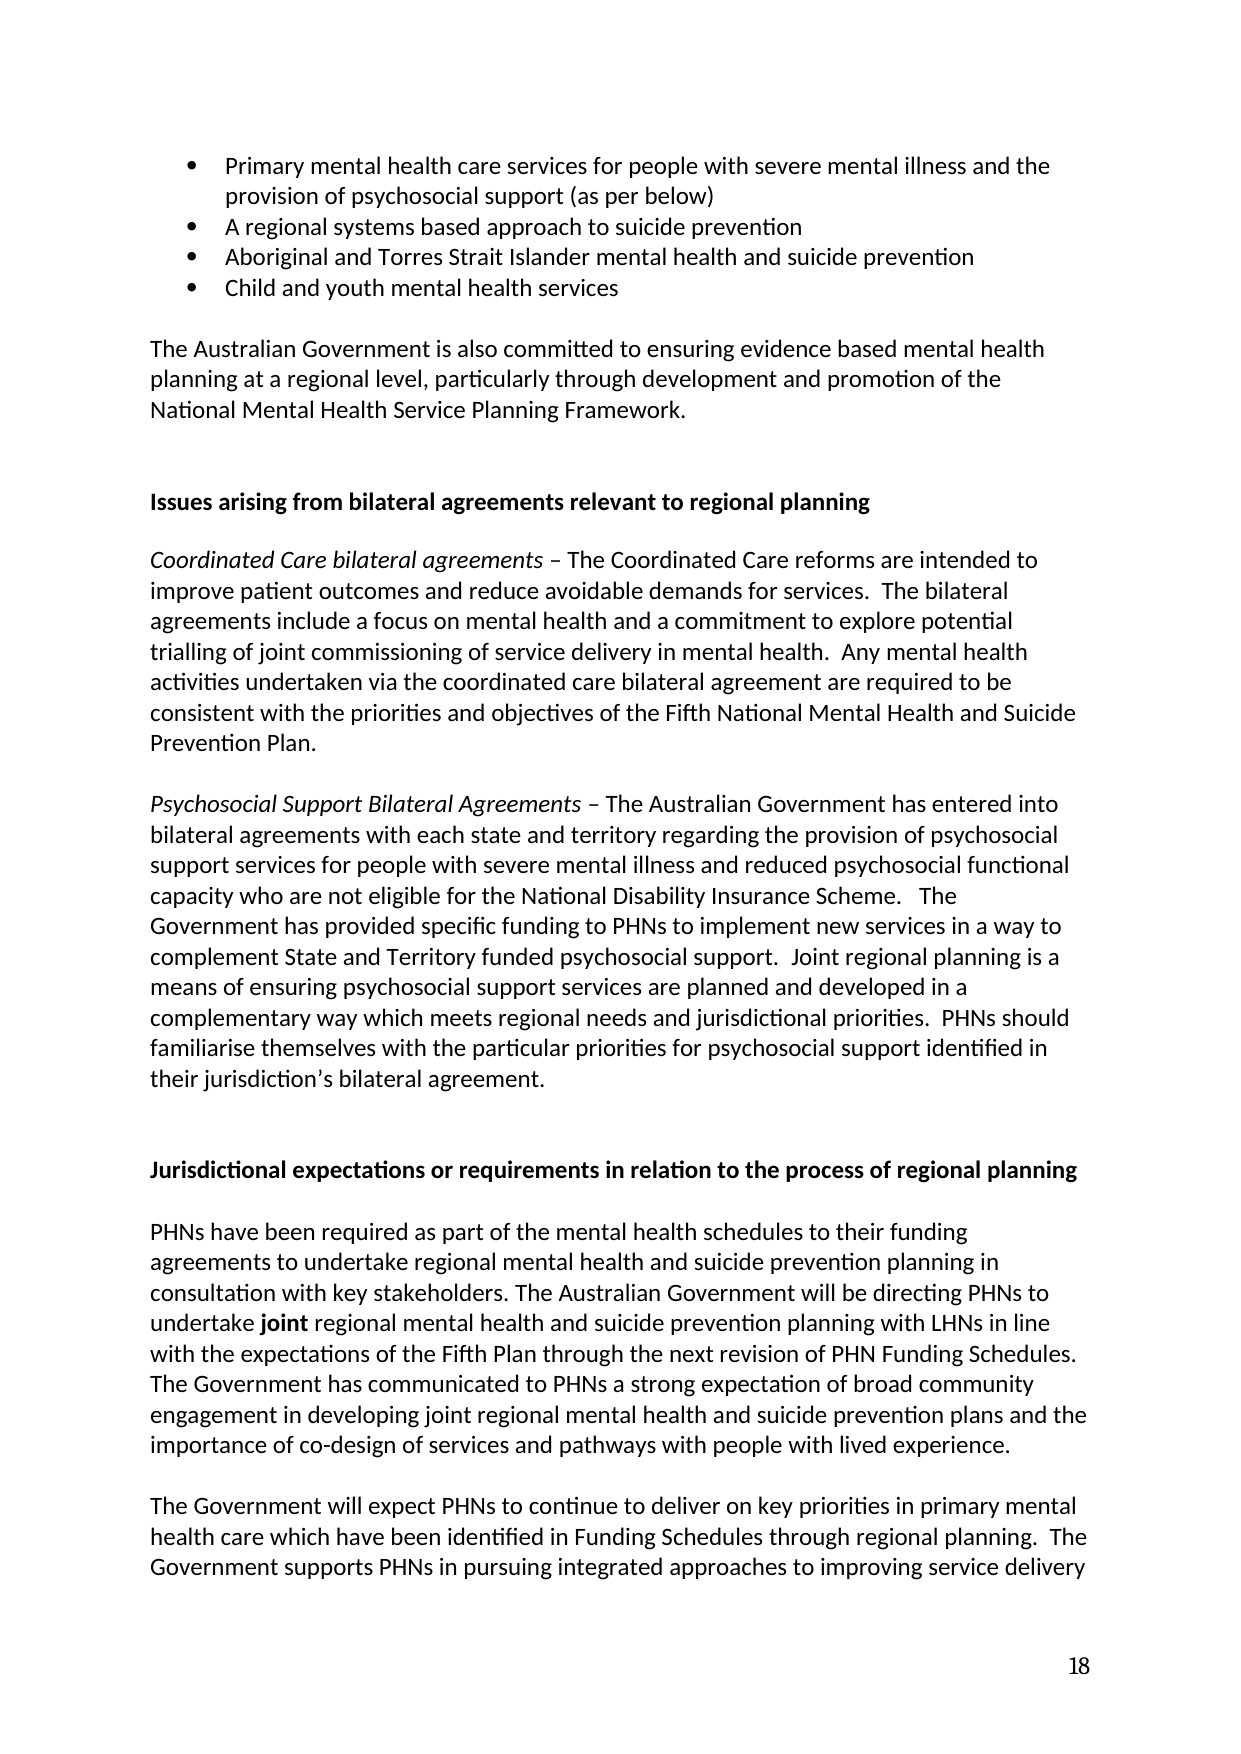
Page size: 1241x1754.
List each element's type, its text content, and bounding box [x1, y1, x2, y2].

text Psychosocial Support Bilateral Agreements – The Australian Government has entered into bilateral agreements with each state and territory regarding the provision of psychosocial support services for people with severe mental illness and reduced psychosocial functional capacity who are not eligible for the National Disability Insurance Scheme. The Government has provided specific funding to PHNs to implement new services in a way to complement State and Territory funded psychosocial support. Joint regional planning is a means of ensuring psychosocial support services are planned and developed in a complementary way which meets regional needs and jurisdictional priorities. PHNs should familiarise themselves with the particular priorities for psychosocial support identified in their jurisdiction’s bilateral agreement. [150, 788, 1090, 1094]
text Coordinated Care bilateral agreements – The Coordinated Care reforms are intended to improve patient outcomes and reduce avoidable demands for services. The bilateral agreements include a focus on mental health and a commitment to explore potential trialling of joint commissioning of service delivery in mental health. Any mental health activities undertaken via the coordinated care bilateral agreement are required to be consistent with the priorities and objectives of the Fifth National Mental Health and Suicide Prevention Plan. [150, 544, 1090, 758]
list Primary mental health care services for people with severe mental illness and the provision of psychosocial support (as per below) [187, 150, 1090, 211]
text Issues arising from bilateral agreements relevant to regional planning [150, 486, 1090, 516]
list Child and youth mental health services [187, 272, 1090, 303]
text Jurisdictional expectations or requirements in relation to the process of regional planning [150, 1155, 1090, 1185]
text PHNs have been required as part of the mental health schedules to their funding agreements to undertake regional mental health and suicide prevention planning in consultation with key stakeholders. The Australian Government will be directing PHNs to undertake joint regional mental health and suicide prevention planning with LHNs in line with the expectations of the Fifth Plan through the next revision of PHN Funding Schedules. The Government has communicated to PHNs a strong expectation of broad community engagement in developing joint regional mental health and suicide prevention plans and the importance of co-design of services and pathways with people with lived experience. [150, 1216, 1090, 1460]
list A regional systems based approach to suicide prevention [187, 211, 1090, 242]
list Aboriginal and Torres Strait Islander mental health and suicide prevention [187, 242, 1090, 272]
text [150, 1490, 1090, 1582]
text The Australian Government is also committed to ensuring evidence based mental health planning at a regional level, particularly through development and promotion of the National Mental Health Service Planning Framework. [150, 333, 1090, 425]
